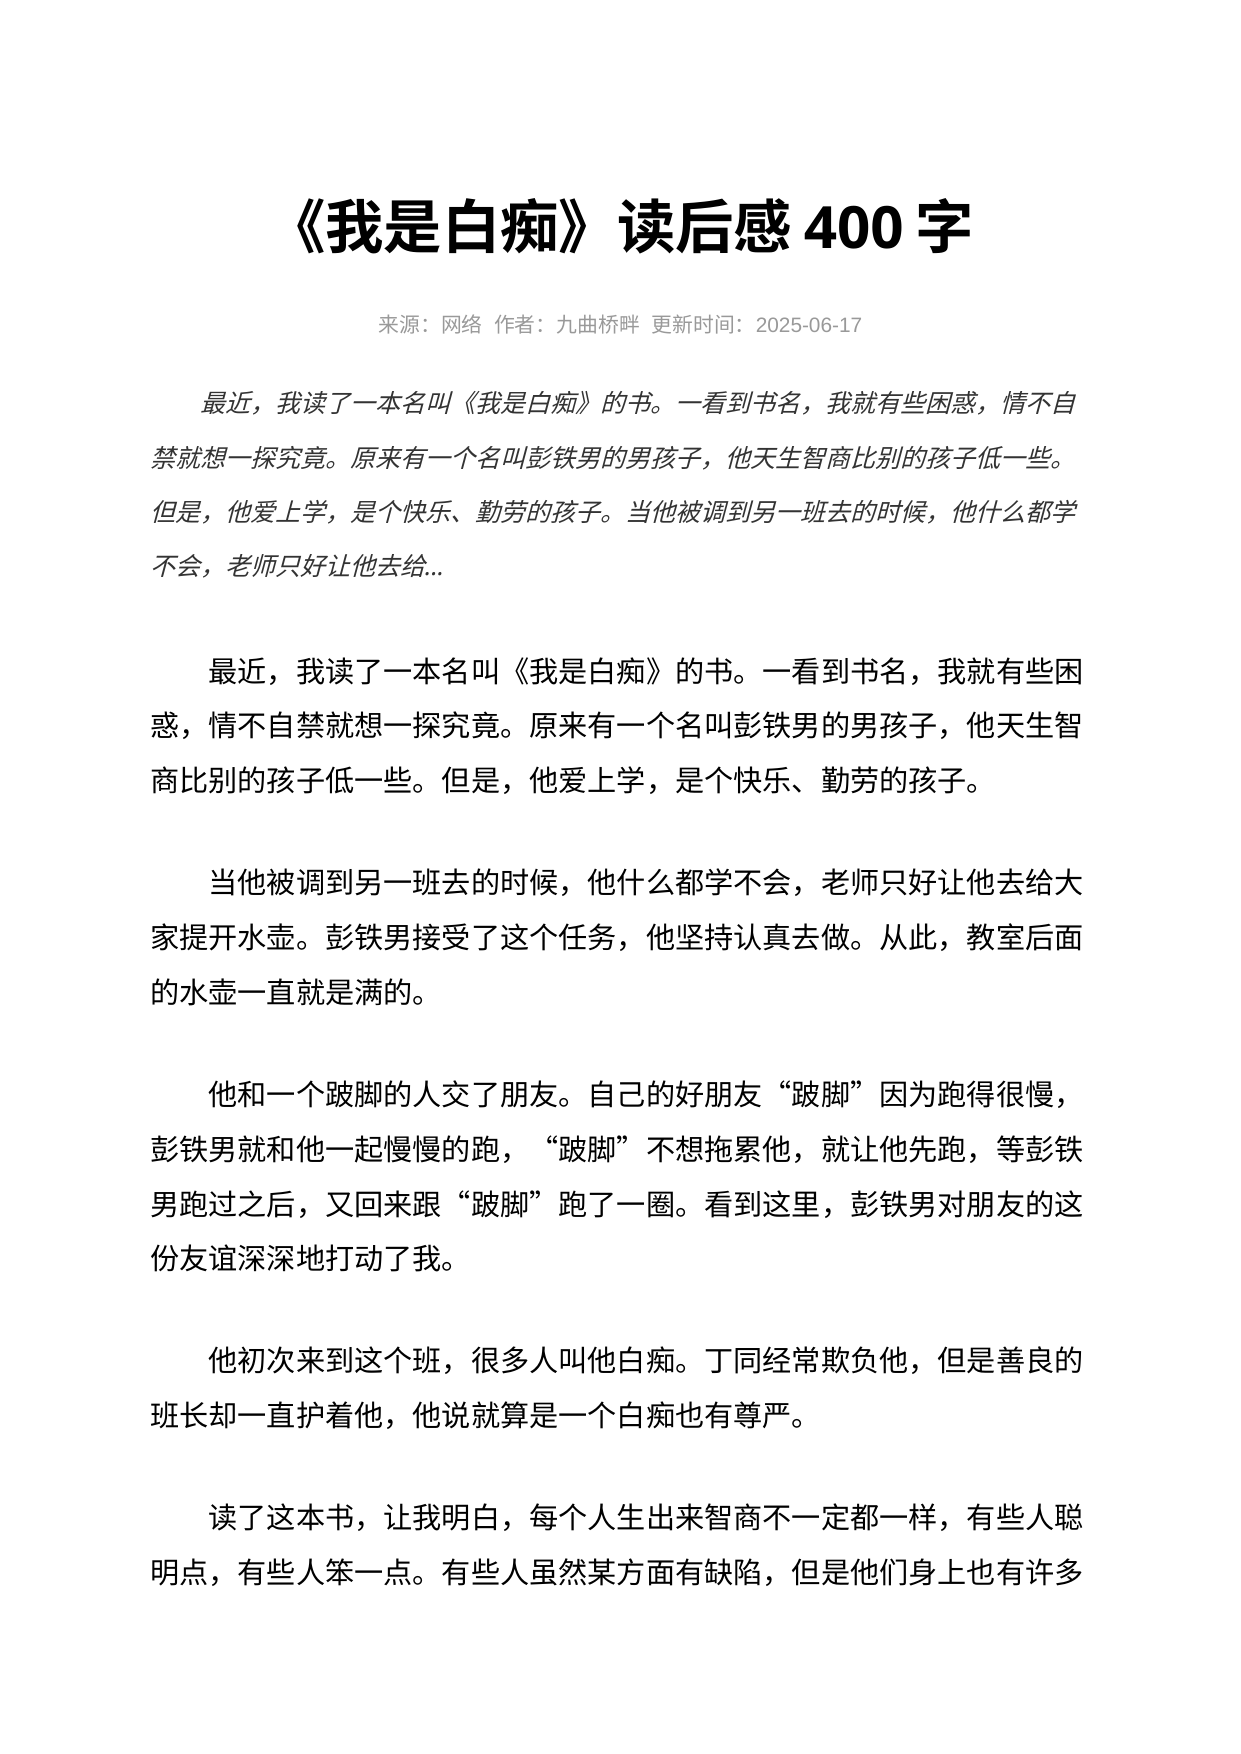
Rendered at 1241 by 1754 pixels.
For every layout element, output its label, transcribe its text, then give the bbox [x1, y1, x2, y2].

text 当他被调到另一班去的时候，他什么都学不会，老师只好让他去给大家提开水壶。彭铁男接受了这个任务，他坚持认真去做。从此，教室后面的水壶一直就是满的。 [150, 860, 1090, 1012]
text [150, 1494, 1090, 1592]
text 他和一个跛脚的人交了朋友。自己的好朋友“跛脚”因为跑得很慢，彭铁男就和他一起慢慢的跑，“跛脚”不想拖累他，就让他先跑，等彭铁男跑过之后，又回来跟“跛脚”跑了一圈。看到这里，彭铁男对朋友的这份友谊深深地打动了我。 [150, 1071, 1090, 1278]
text 他初次来到这个班，很多人叫他白痴。丁同经常欺负他，但是善良的班长却一直护着他，他说就算是一个白痴也有尊严。 [150, 1338, 1090, 1435]
text 最近，我读了一本名叫《我是白痴》的书。一看到书名，我就有些困惑，情不自禁就想一探究竟。原来有一个名叫彭铁男的男孩子，他天生智商比别的孩子低一些。但是，他爱上学，是个快乐、勤劳的孩子。当他被调到另一班去的时候，他什么都学不会，老师只好让他去给... [150, 384, 1090, 583]
text 来源：网络 作者：九曲桥畔 更新时间：2025-06-17 [150, 313, 1090, 337]
text 最近，我读了一本名叫《我是白痴》的书。一看到书名，我就有些困惑，情不自禁就想一探究竟。原来有一个名叫彭铁男的男孩子，他天生智商比别的孩子低一些。但是，他爱上学，是个快乐、勤劳的孩子。 [150, 648, 1090, 800]
subtitle 《我是白痴》读后感400字 [150, 181, 1090, 266]
